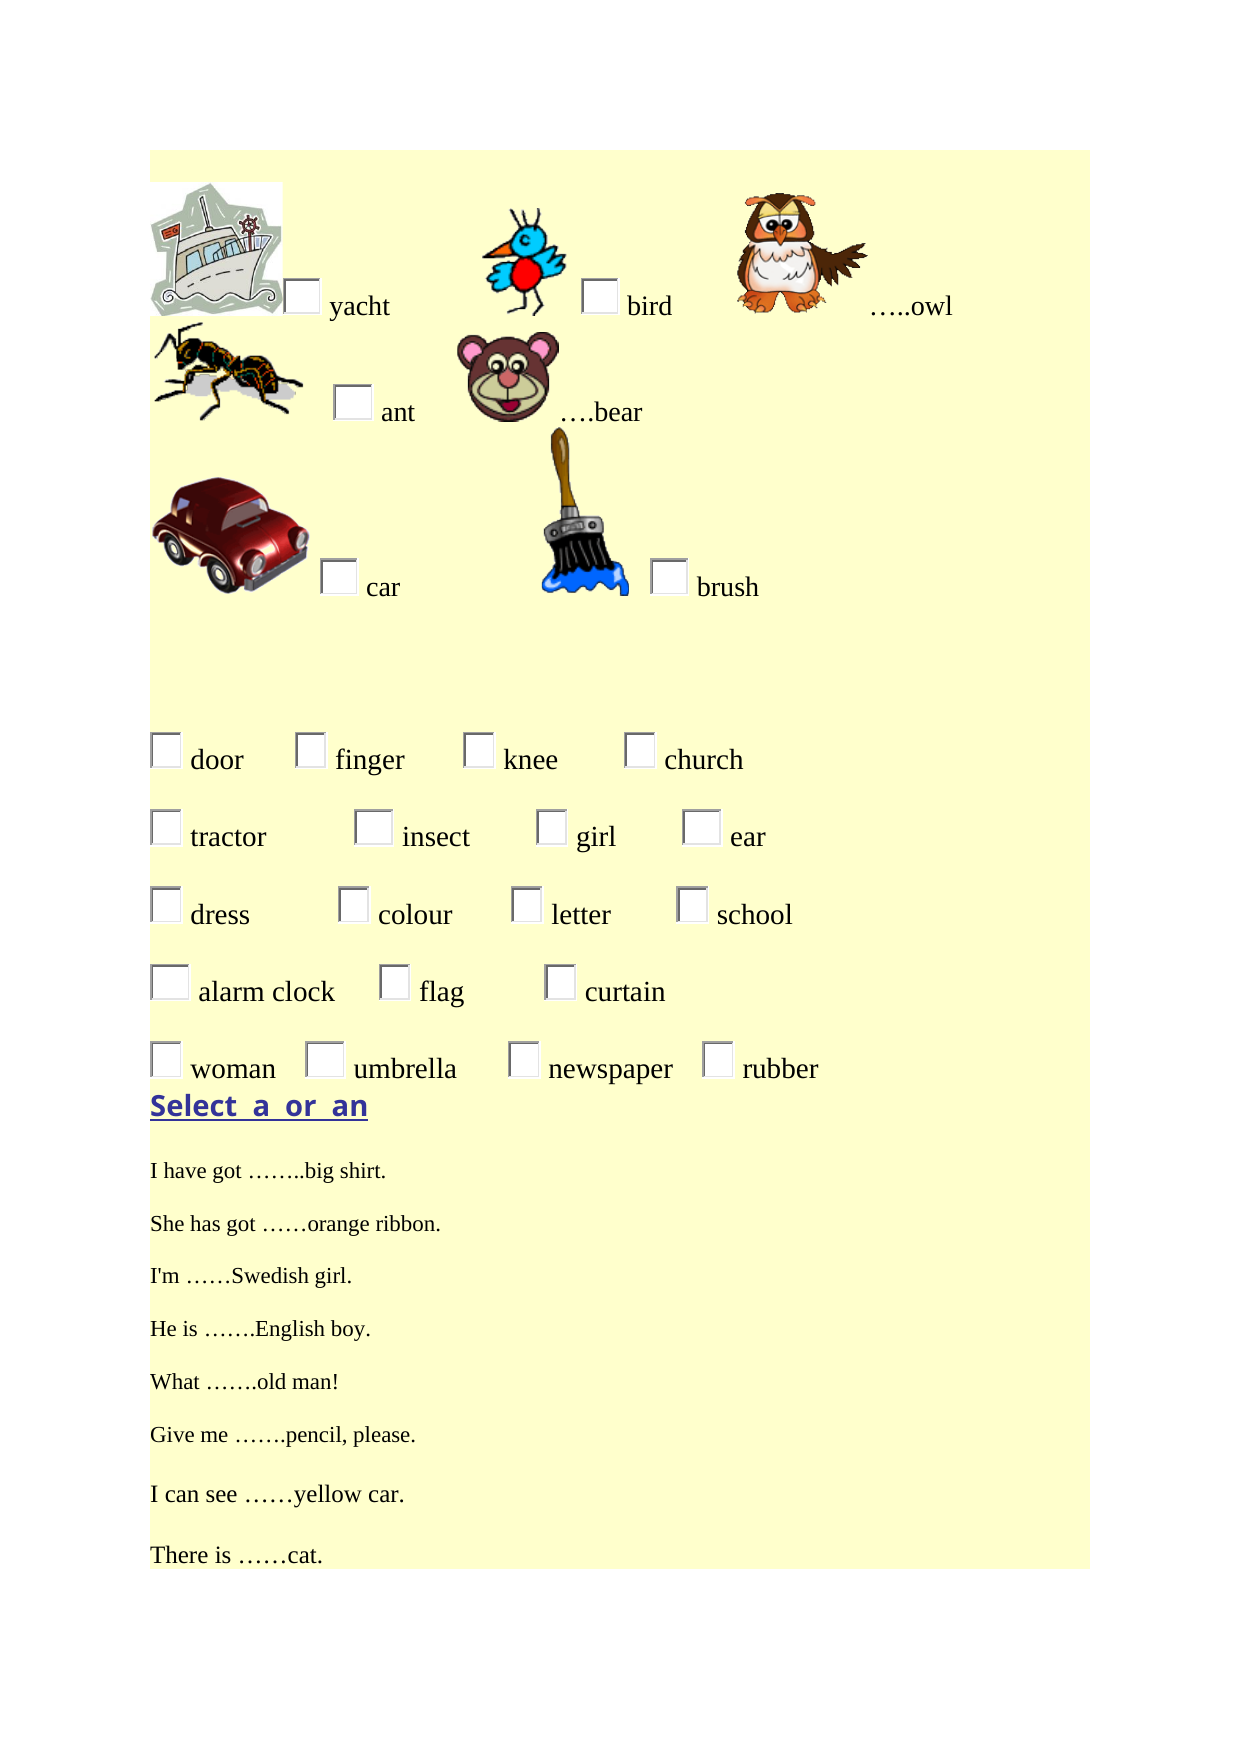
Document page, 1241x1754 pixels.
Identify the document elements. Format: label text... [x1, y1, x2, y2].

text car brush [150, 427, 1090, 602]
text Select a or an [150, 1085, 1090, 1125]
picture [541, 427, 629, 596]
text door finger knee church [150, 732, 1090, 776]
text I can see ……yellow car. [150, 1479, 1090, 1508]
picture [150, 475, 313, 596]
picture [150, 321, 305, 422]
text What …….old man! [150, 1368, 1090, 1394]
text tractor insect girl ear [150, 809, 1090, 853]
text I have got ……..big shirt. [150, 1157, 1090, 1183]
text Give me …….pencil, please. [150, 1421, 1090, 1447]
text There is ……cat. [150, 1541, 1090, 1569]
picture [736, 193, 869, 316]
picture [482, 208, 567, 316]
text He is …….English boy. [150, 1315, 1090, 1342]
text dress colour letter school [150, 886, 1090, 930]
picture [150, 182, 283, 316]
text woman umbrella newspaper rubber [150, 1041, 1090, 1085]
text She has got ……orange ribbon. [150, 1210, 1090, 1236]
text I'm ……Swedish girl. [150, 1263, 1090, 1289]
picture [457, 332, 559, 422]
text alarm clock flag curtain [150, 964, 1090, 1008]
